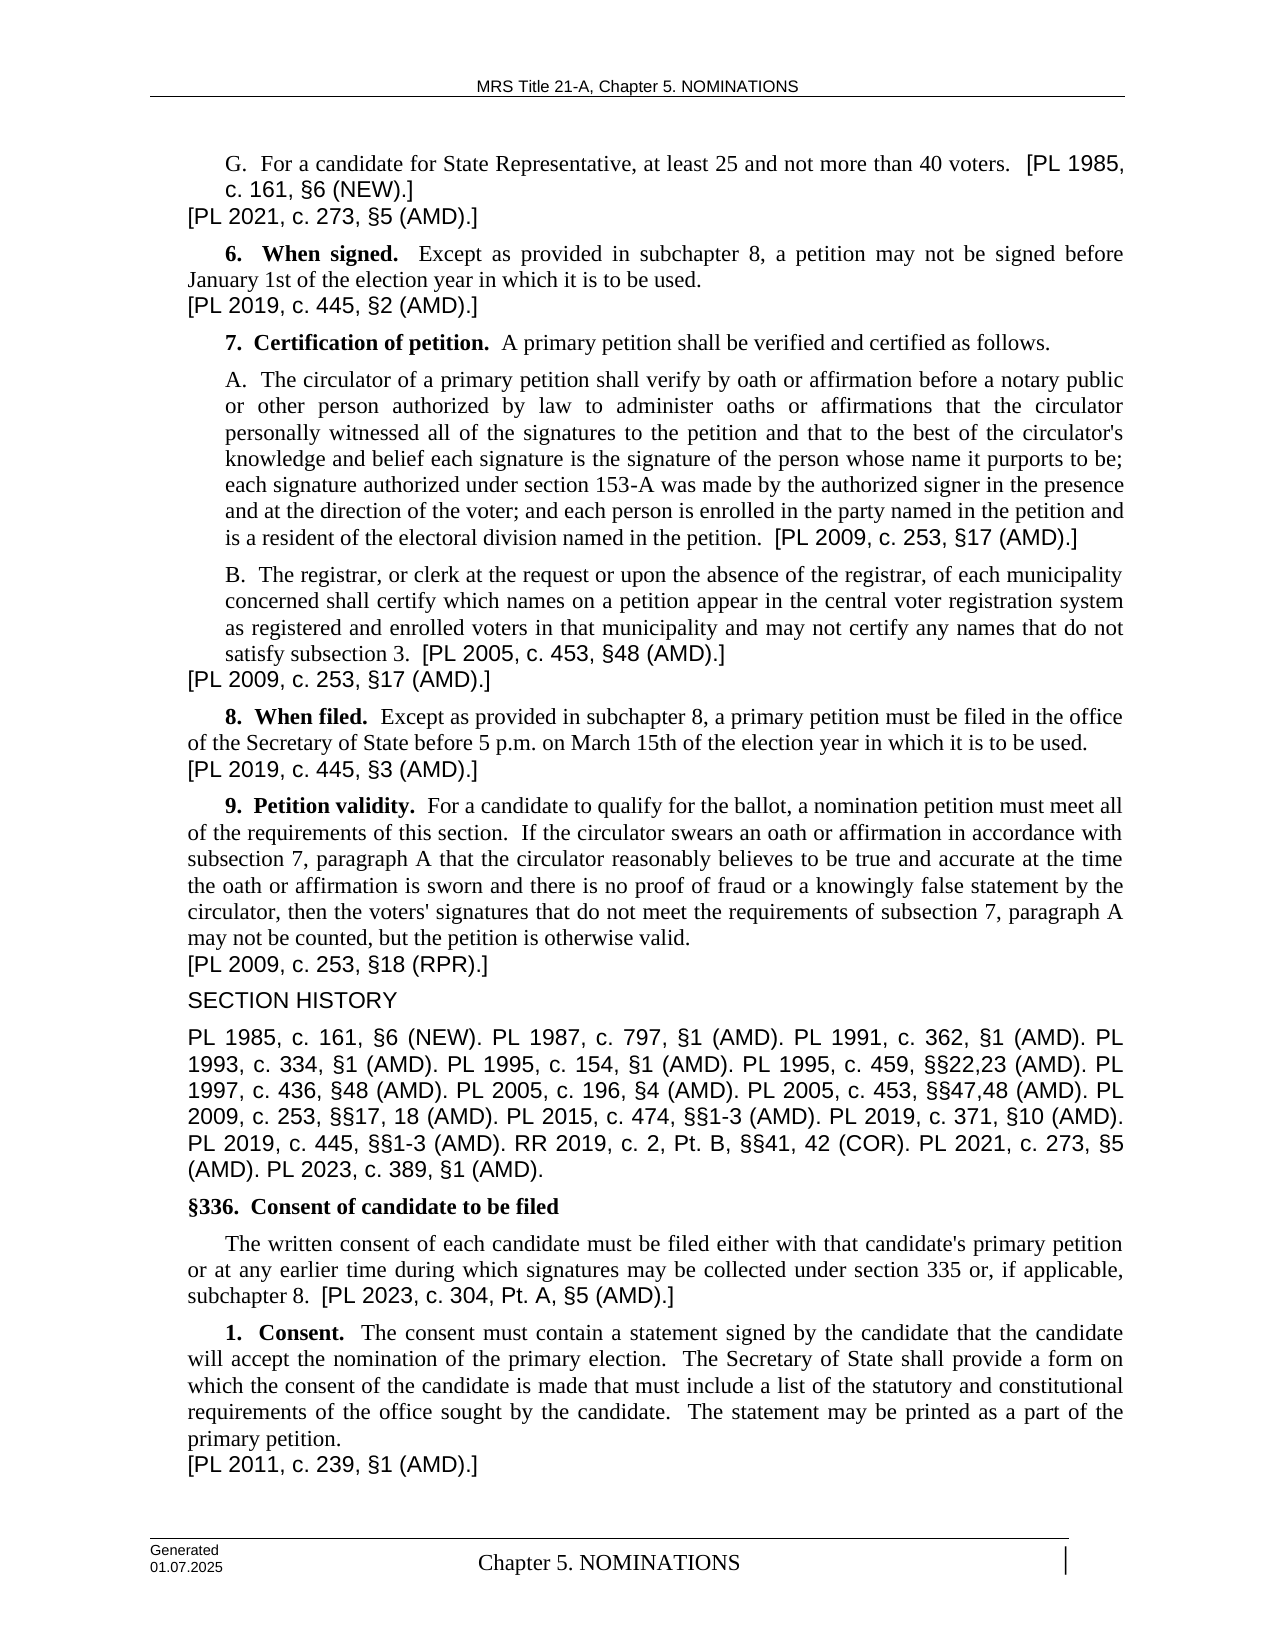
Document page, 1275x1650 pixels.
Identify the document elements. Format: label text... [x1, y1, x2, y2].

text [PL 2019, c. 445, §3 (AMD).] [187, 756, 1125, 782]
text [PL 2009, c. 253, §18 (RPR).] [187, 951, 1125, 977]
text 8. When filed. Except as provided in subchapter 8, a primary petition must be filed in the office of the Secretary of State before 5 p.m. on March 15th of the election year in which it is to be used. [187, 703, 1125, 756]
text PL 1985, c. 161, §6 (NEW). PL 1987, c. 797, §1 (AMD). PL 1991, c. 362, §1 (AMD). PL 1993, c. 334, §1 (AMD). PL 1995, c. 154, §1 (AMD). PL 1995, c. 459, §§22,23 (AMD). PL 1997, c. 436, §48 (AMD). PL 2005, c. 196, §4 (AMD). PL 2005, c. 453, §§47,48 (AMD). PL 2009, c. 253, §§17, 18 (AMD). PL 2015, c. 474, §§1-3 (AMD). PL 2019, c. 371, §10 (AMD). PL 2019, c. 445, §§1-3 (AMD). RR 2019, c. 2, Pt. B, §§41, 42 (COR). PL 2021, c. 273, §5 (AMD). PL 2023, c. 389, §1 (AMD). [187, 1024, 1125, 1182]
text The written consent of each candidate must be filed either with that candidate's primary petition or at any earlier time during which signatures may be collected under section 335 or, if applicable, subchapter 8. [PL 2023, c. 304, Pt. A, §5 (AMD).] [187, 1229, 1125, 1309]
text 6. When signed. Except as provided in subchapter 8, a petition may not be signed before January 1st of the election year in which it is to be used. [187, 239, 1125, 292]
text [PL 2019, c. 445, §2 (AMD).] [187, 292, 1125, 319]
text G. For a candidate for State Representative, at least 25 and not more than 40 voters. [PL 1985, c. 161, §6 (NEW).] [225, 150, 1125, 203]
text 9. Petition validity. For a candidate to qualify for the ballot, a nomination petition must meet all of the requirements of this section. If the circulator swears an oath or affirmation in accordance with subsection 7, paragraph A that the circulator reasonably believes to be true and accurate at the time the oath or affirmation is sworn and there is no proof of fraud or a knowingly false statement by the circulator, then the voters' signatures that do not meet the requirements of subsection 7, paragraph A may not be counted, but the petition is otherwise valid. [187, 793, 1125, 951]
text [PL 2009, c. 253, §17 (AMD).] [187, 666, 1125, 693]
text B. The registrar, or clerk at the request or upon the absence of the registrar, of each municipality concerned shall certify which names on a petition appear in the central voter registration system as registered and enrolled voters in that municipality and may not certify any names that do not satisfy subsection 3. [PL 2005, c. 453, §48 (AMD).] [225, 561, 1125, 666]
text [PL 2011, c. 239, §1 (AMD).] [187, 1451, 1125, 1477]
text §336. Consent of candidate to be filed [187, 1193, 1125, 1219]
text A. The circulator of a primary petition shall verify by oath or affirmation before a notary public or other person authorized by law to administer oaths or affirmations that the circulator personally witnessed all of the signatures to the petition and that to the best of the circulator's knowledge and belief each signature is the signature of the person whose name it purports to be; each signature authorized under section 153‑A was made by the authorized signer in the presence and at the direction of the voter; and each person is enrolled in the party named in the petition and is a resident of the electoral division named in the petition. [PL 2009, c. 253, §17 (AMD).] [225, 366, 1125, 550]
text [PL 2021, c. 273, §5 (AMD).] [187, 203, 1125, 229]
text 7. Certification of petition. A primary petition shall be verified and certified as follows. [187, 329, 1125, 355]
text 1. Consent. The consent must contain a statement signed by the candidate that the candidate will accept the nomination of the primary election. The Secretary of State shall provide a form on which the consent of the candidate is made that must include a list of the statutory and constitutional requirements of the office sought by the candidate. The statement may be printed as a part of the primary petition. [187, 1319, 1125, 1451]
text SECTION HISTORY [187, 987, 1125, 1014]
